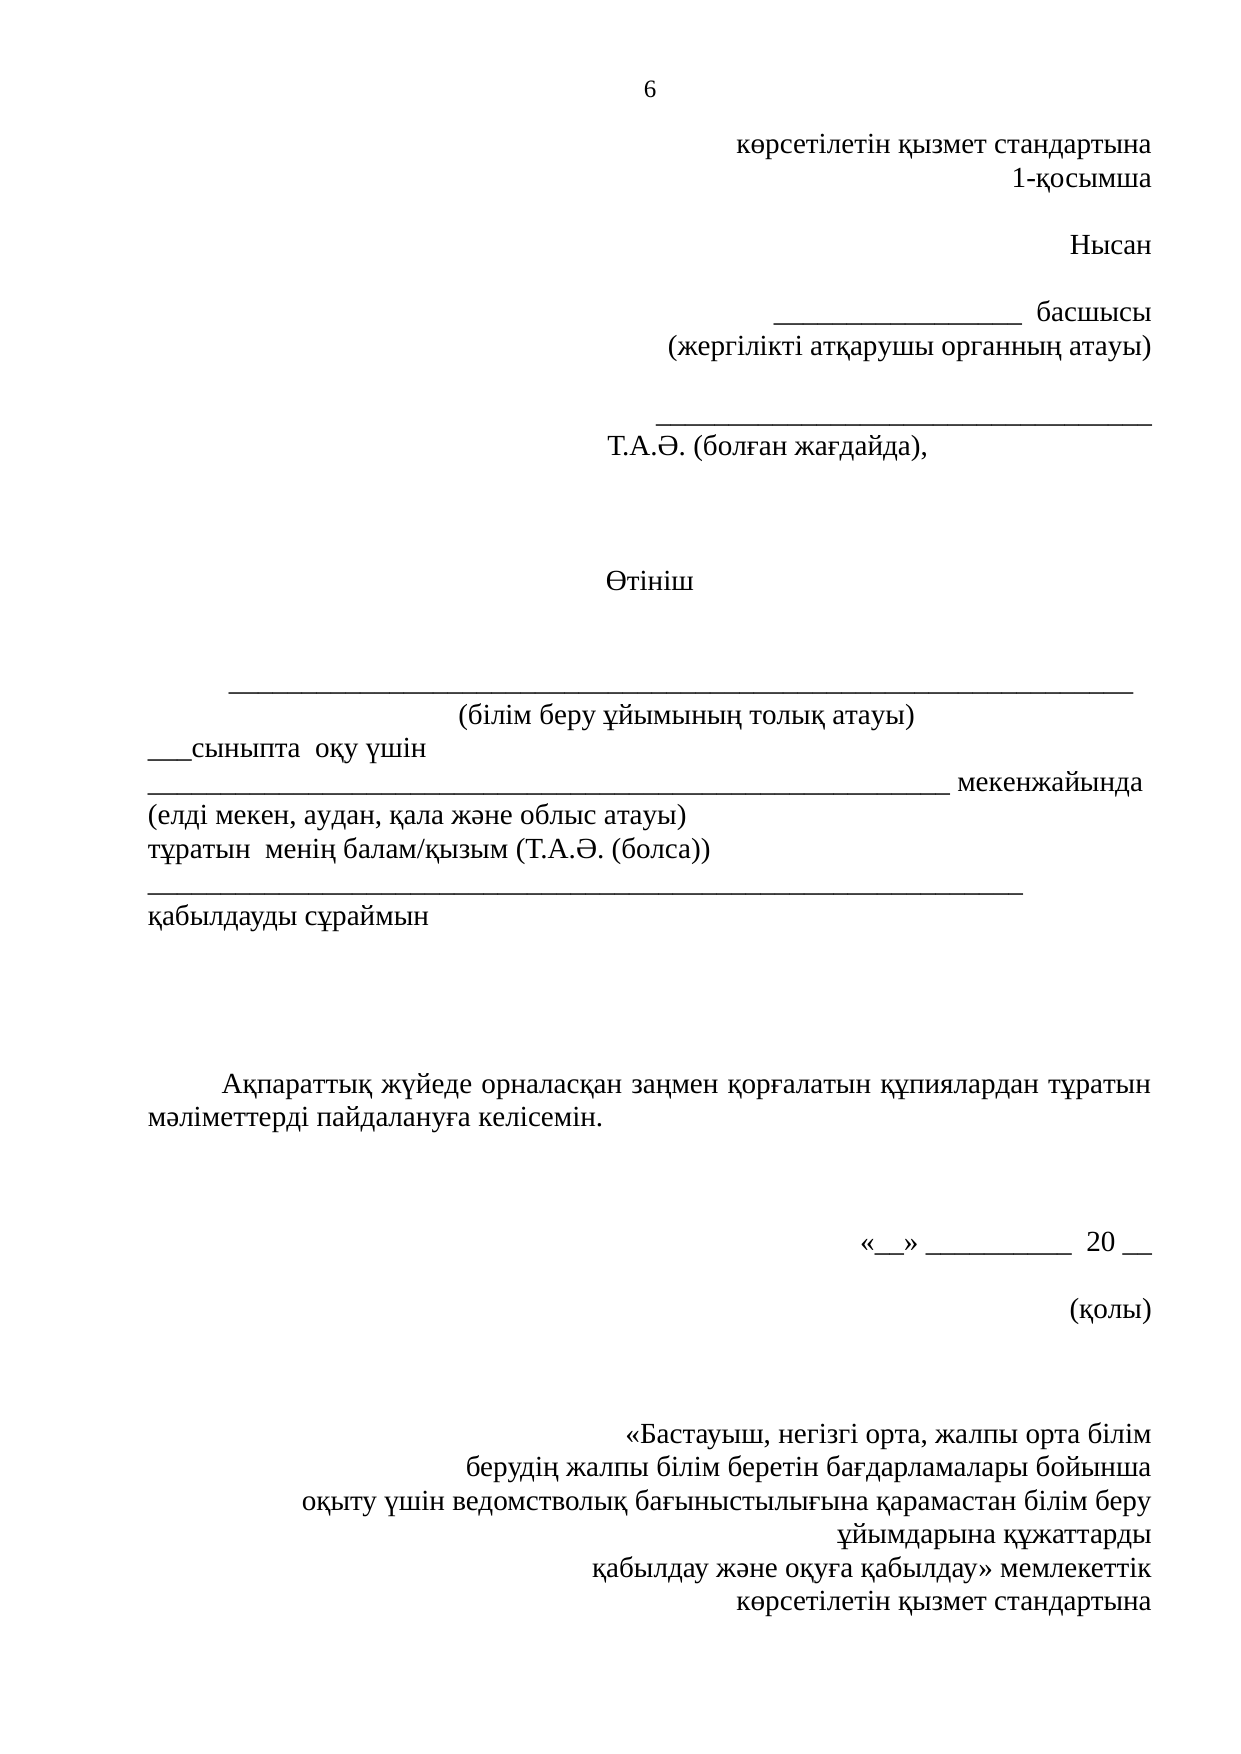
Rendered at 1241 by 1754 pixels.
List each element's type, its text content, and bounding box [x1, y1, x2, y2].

text Т.А.Ә. (болған жағдайда), [148, 428, 1152, 462]
text берудің жалпы білім беретін бағдарламалары бойынша [148, 1449, 1152, 1483]
text (жергілікті атқарушы органның атауы) [148, 328, 1152, 361]
text оқыту үшін ведомстволық бағыныстылығына қарамастан білім беру ұйымдарына құжаттарды [148, 1483, 1152, 1550]
text 1-қосымша [148, 160, 1152, 194]
text ___сыныпта оқу үшін _______________________________________________________ мекенжайында (елді мекен, аудан, қала және облыс атауы) [148, 730, 1152, 831]
text _________________ басшысы [148, 294, 1152, 328]
text қабылдау және оқуға қабылдау» мемлекеттік [148, 1550, 1152, 1583]
text көрсетілетін қызмет стандартына [148, 1583, 1152, 1617]
text «Бастауыш, негізгі орта, жалпы орта білім [148, 1416, 1152, 1449]
text (білім беру ұйымының толық атауы) [148, 697, 1152, 730]
text ______________________________________________________________ [148, 663, 1152, 697]
text Ақпараттық жүйеде орналасқан заңмен қорғалатын құпиялардан тұратын мәліметтерді пайдалануға келісемін. [148, 1066, 1152, 1133]
text Өтініш [148, 563, 1152, 596]
text «__» __________ 20 __ [148, 1224, 1152, 1258]
text (қолы) [148, 1291, 1152, 1325]
text Нысан [148, 227, 1152, 261]
text көрсетілетін қызмет стандартына [148, 127, 1152, 160]
text __________________________________ [148, 395, 1152, 428]
text тұратын менің балам/қызым (Т.А.Ә. (болса)) ____________________________________________________________ қабылдауды сұраймын [148, 831, 1152, 932]
